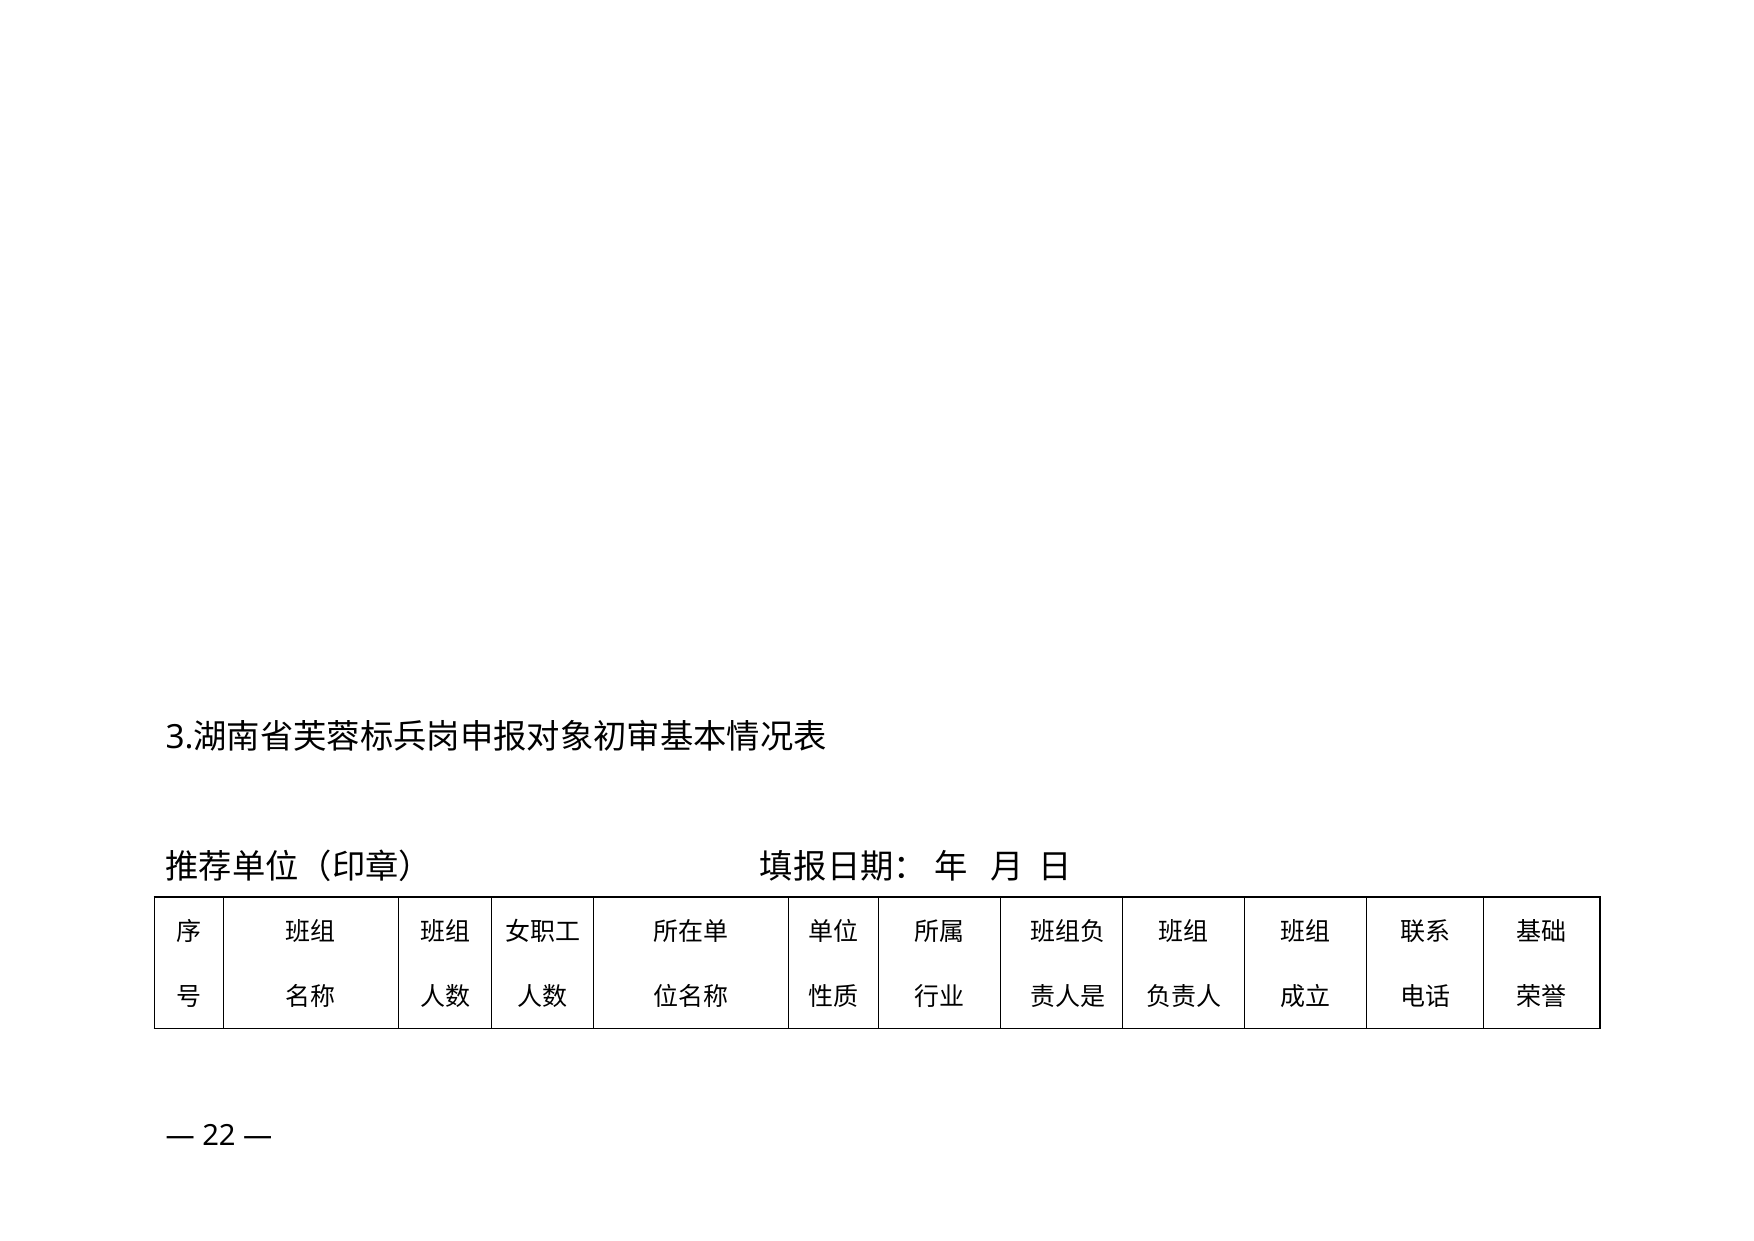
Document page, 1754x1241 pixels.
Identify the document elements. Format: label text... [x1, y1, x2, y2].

text 推荐单位（印章） 填报日期： 年 月 日 [165, 831, 1589, 896]
table_header 序号 [155, 898, 223, 1027]
table_header 所属 行业 [879, 898, 1000, 1027]
table_header 班组 成立 时间 [1245, 898, 1366, 1027]
table_header 所在单 位名称 [594, 898, 788, 1027]
table_header 班组 人数 [399, 898, 491, 1027]
table_header 联系 电话 [1367, 898, 1483, 1027]
table_header 基础 荣誉 [1484, 898, 1599, 1027]
text 3.湖南省芙蓉标兵岗申报对象初审基本情况表 [165, 701, 1589, 766]
table_header 班组负责人是否女性 [1001, 898, 1122, 1027]
table_header 班组 负责人姓名 [1123, 898, 1244, 1027]
table_header 女职工 人数 [492, 898, 593, 1027]
table_header 班组 名称 [224, 898, 398, 1027]
table_header 单位 性质 [789, 898, 878, 1027]
